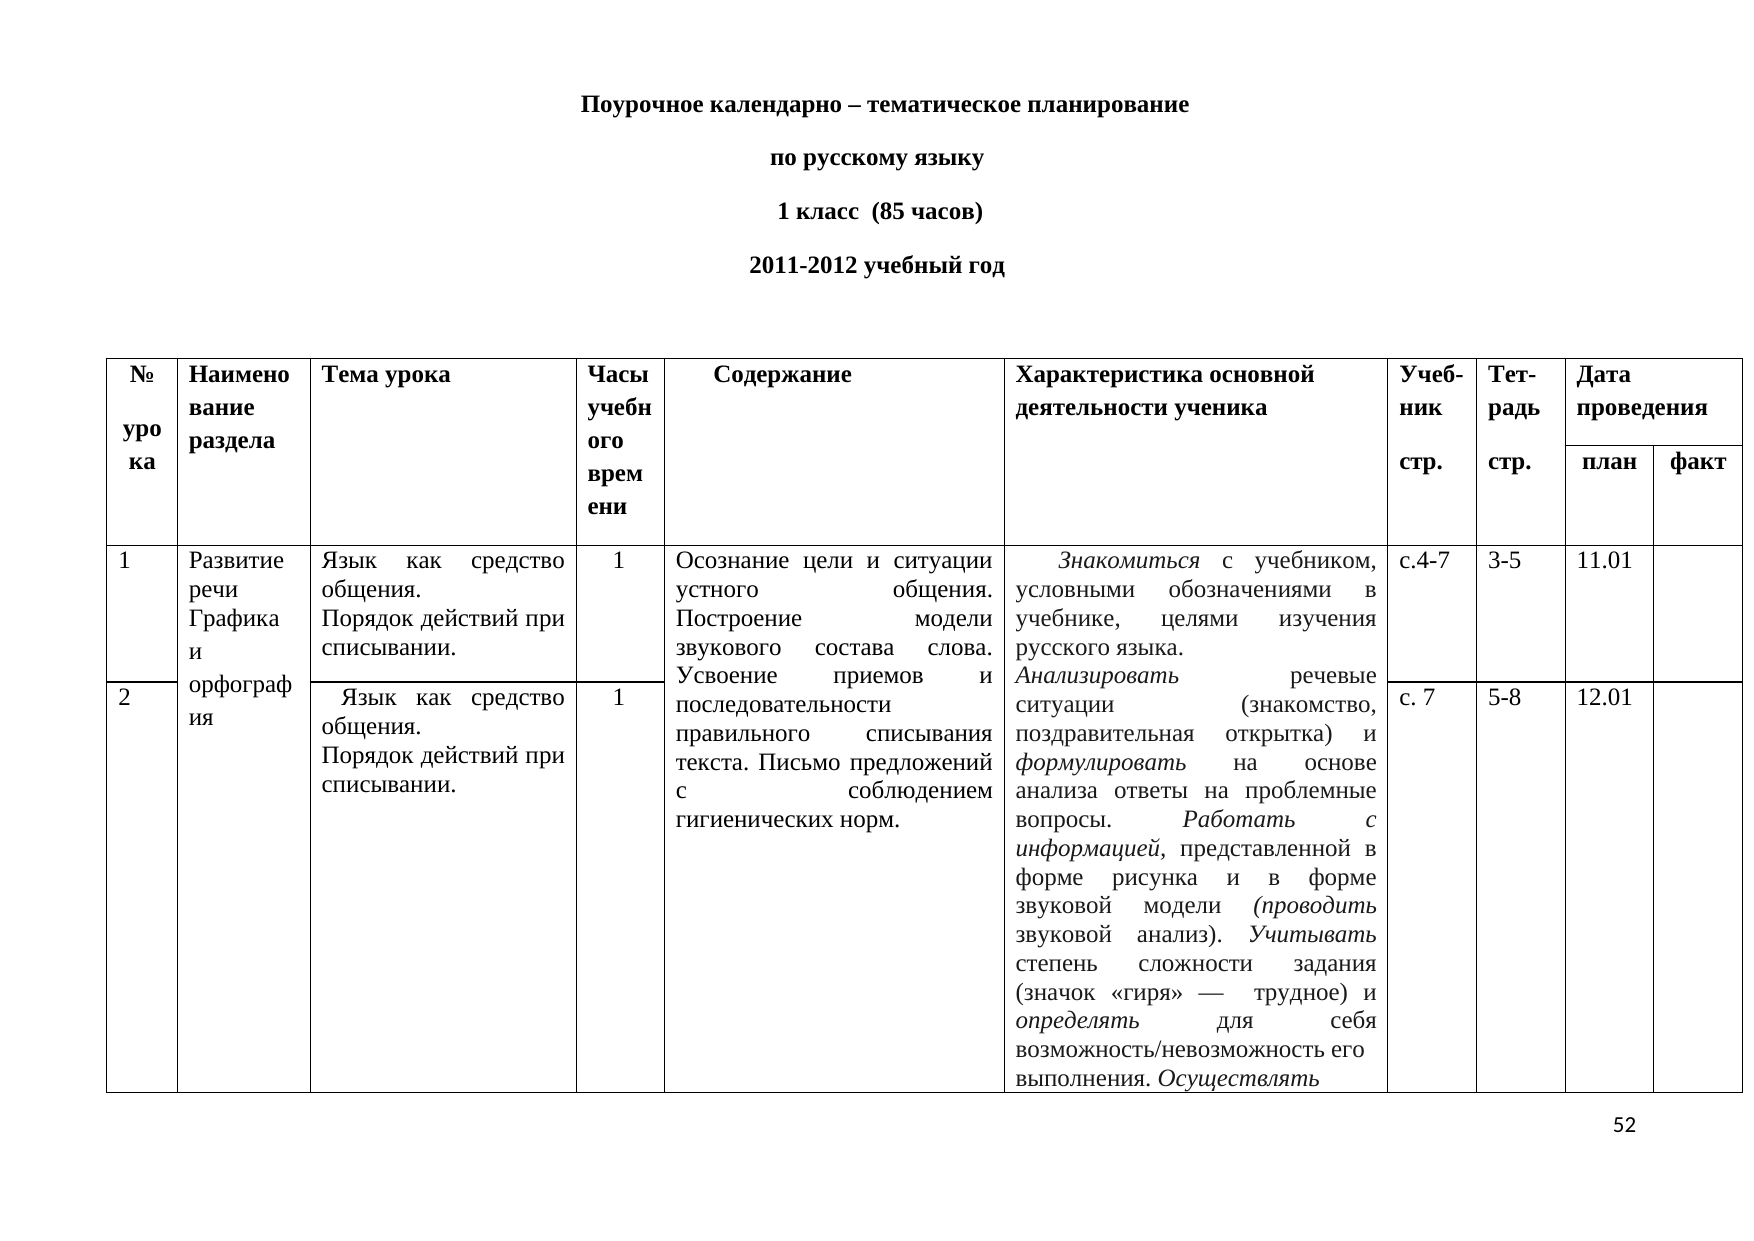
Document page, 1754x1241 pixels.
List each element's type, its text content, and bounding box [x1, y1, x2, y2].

table_cell 5-8 [1477, 683, 1565, 1092]
table_cell план [1566, 446, 1653, 544]
table_header Учеб-ник стр. [1388, 359, 1476, 544]
table_header Часы учебного времени [577, 359, 664, 544]
table_header Содержание [665, 359, 1004, 544]
table_header Наименование раздела [178, 359, 310, 544]
table_header Тема урока [311, 359, 576, 544]
table_header Дата проведения [1566, 359, 1742, 445]
table_header № урока [107, 359, 177, 544]
text по русскому языку [118, 142, 1636, 171]
table_cell факт [1654, 446, 1742, 544]
table_cell 11.01 [1566, 546, 1653, 681]
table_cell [311, 683, 576, 1092]
table_cell 2 [107, 683, 177, 1092]
table_cell 12.01 [1566, 683, 1653, 1092]
text Поурочное календарно – тематическое планирование [118, 89, 1636, 117]
table_cell [1654, 546, 1742, 681]
text 1 класс (85 часов) [118, 196, 1636, 225]
table_cell с.4-7 [1388, 546, 1476, 681]
table_cell Развитие речи Графика и орфография [178, 546, 310, 1092]
text 2011-2012 учебный год [118, 250, 1636, 279]
table_cell 3-5 [1477, 546, 1565, 681]
table_cell [1654, 683, 1742, 1092]
table_cell 1 [577, 546, 664, 681]
table_cell с. 7 [1388, 683, 1476, 1092]
table_header Характеристика основной деятельности ученика [1005, 359, 1387, 544]
table_cell Осознание цели и ситуации устного общения. Построение модели звукового состава слова. Усвоение приемов и последовательности правильного списывания текста. Письмо предложений с соблюдением гигиенических норм. [665, 546, 1004, 1092]
table_cell 1 [577, 683, 664, 1092]
table_cell Знакомиться с учебником, условными обозначениями в учебнике, целями изучения русского языка. Анализировать речевые ситуации (знакомство, поздравительная открытка) и формулировать на основе анализа ответы на проблемные вопросы. Работать с информацией, представленной в форме рисунка и в форме звуковой модели (проводить звуковой анализ). Учитывать степень сложности задания (значок «гиря» — трудное) и определять для себя возможность/невозможность его выполнения. Осуществлять самоконтроль: соотносить собственный ответ с предложенным вариантом. Анализировать алгоритм порядка действий при списывании и использовать его при решении практических задач. Контролировать правильность и аккуратность. [1005, 546, 1387, 1092]
table_cell Язык как средство общения. Порядок действий при списывании. [311, 546, 576, 681]
table_cell 1 [107, 546, 177, 681]
table_header Тет-радь стр. [1477, 359, 1565, 544]
